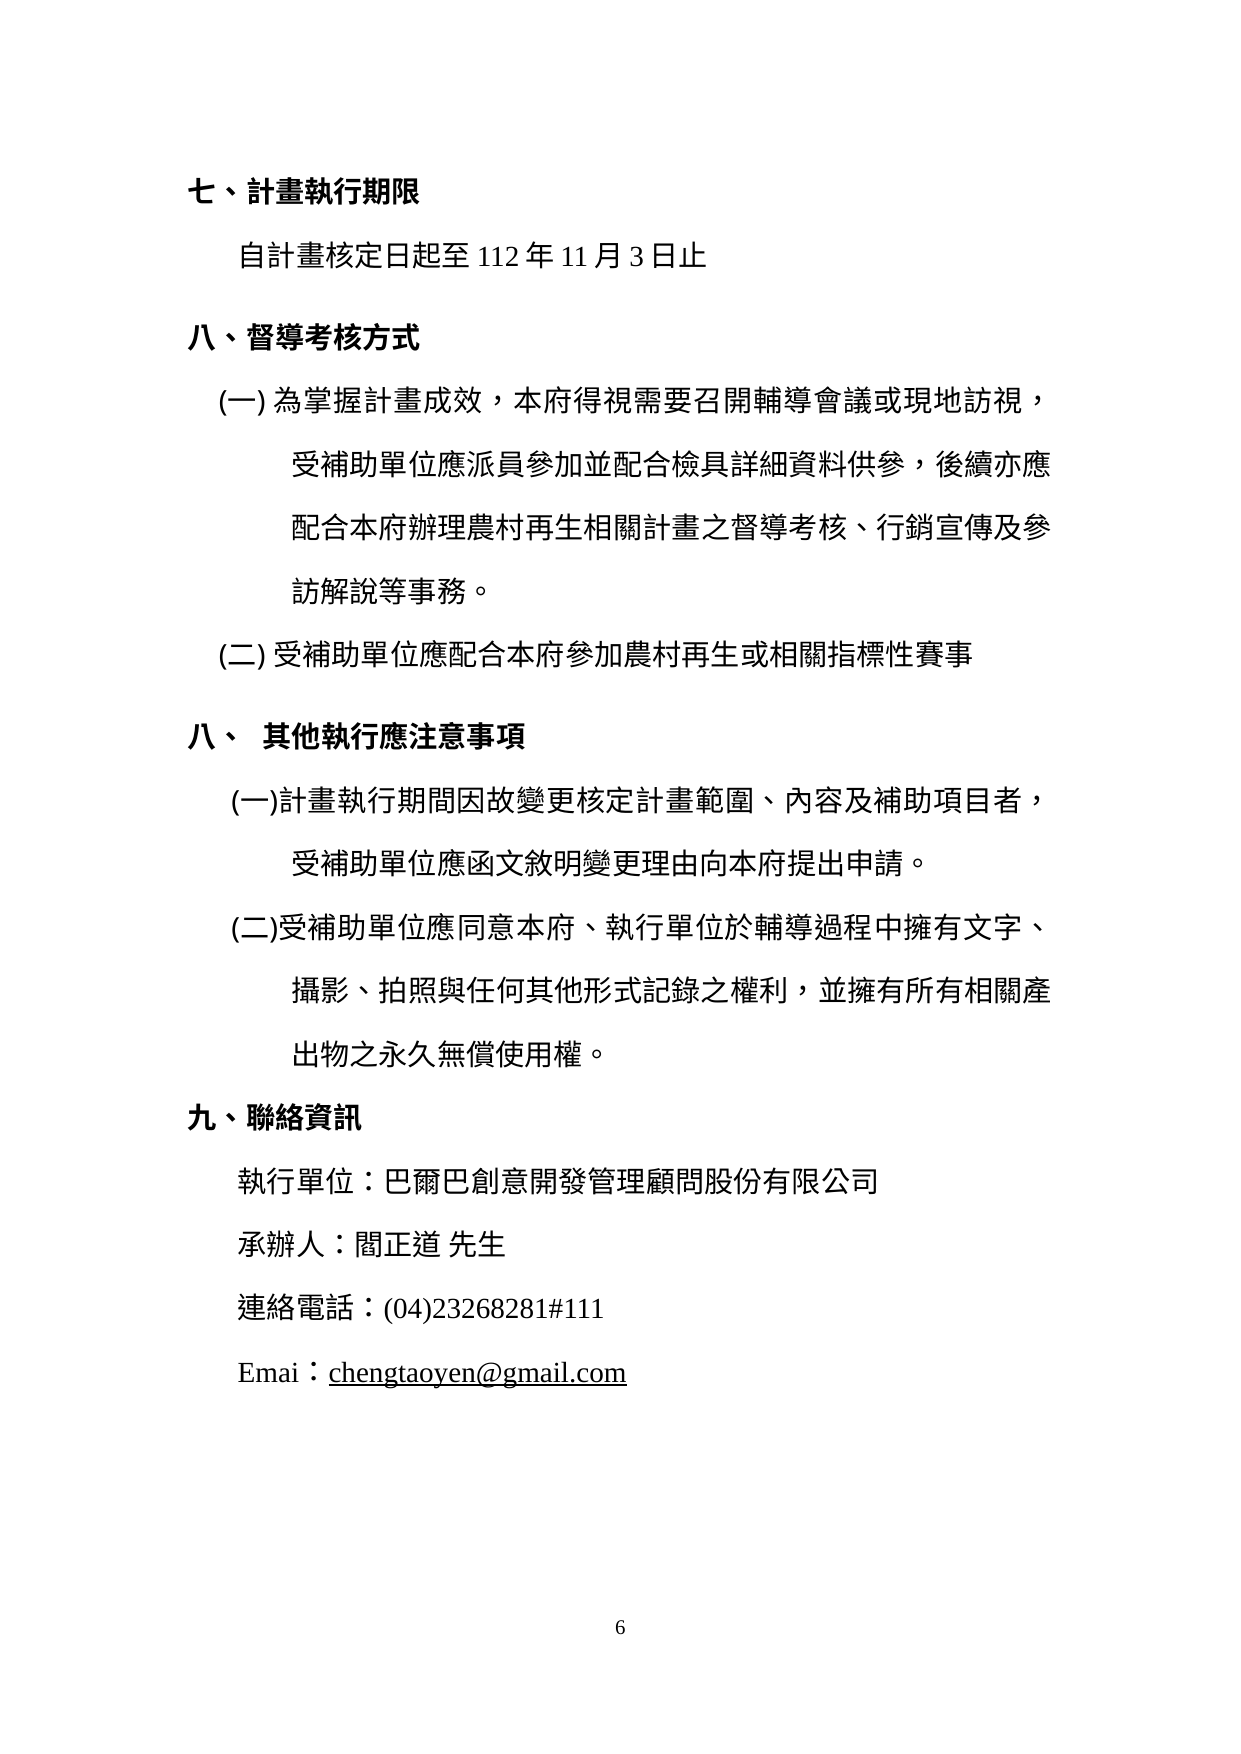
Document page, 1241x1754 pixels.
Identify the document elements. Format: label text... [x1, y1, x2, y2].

list 為掌握計畫成效，本府得視需要召開輔導會議或現地訪視，受補助單位應派員參加並配合檢具詳細資料供參，後續亦應配合本府辦理農村再生相關計畫之督導考核、行銷宣傳及參訪解說等事務。 [219, 378, 1053, 611]
text 七、計畫執行期限 [187, 169, 1053, 211]
list 計畫執行期間因故變更核定計畫範圍、內容及補助項目者，受補助單位應函文敘明變更理由向本府提出申請。 [231, 777, 1053, 883]
list 受補助單位應配合本府參加農村再生或相關指標性賽事 [219, 632, 1053, 674]
text 九、聯絡資訊 [187, 1095, 1053, 1137]
text 執行單位：巴爾巴創意開發管理顧問股份有限公司 [187, 1158, 1053, 1201]
text Emai：chengtaoyen@gmail.com [187, 1348, 1053, 1391]
list 其他執行應注意事項 [187, 714, 1053, 756]
text 承辦人：閻正道 先生 [187, 1222, 1053, 1264]
list 受補助單位應同意本府、執行單位於輔導過程中擁有文字、攝影、拍照與任何其他形式記錄之權利，並擁有所有相關產出物之永久無償使用權。 [231, 904, 1053, 1074]
text 連絡電話：(04)23268281#111 [187, 1285, 1053, 1327]
text 自計畫核定日起至112年11月3日止 [187, 232, 1053, 274]
text 八、督導考核方式 [187, 314, 1053, 357]
